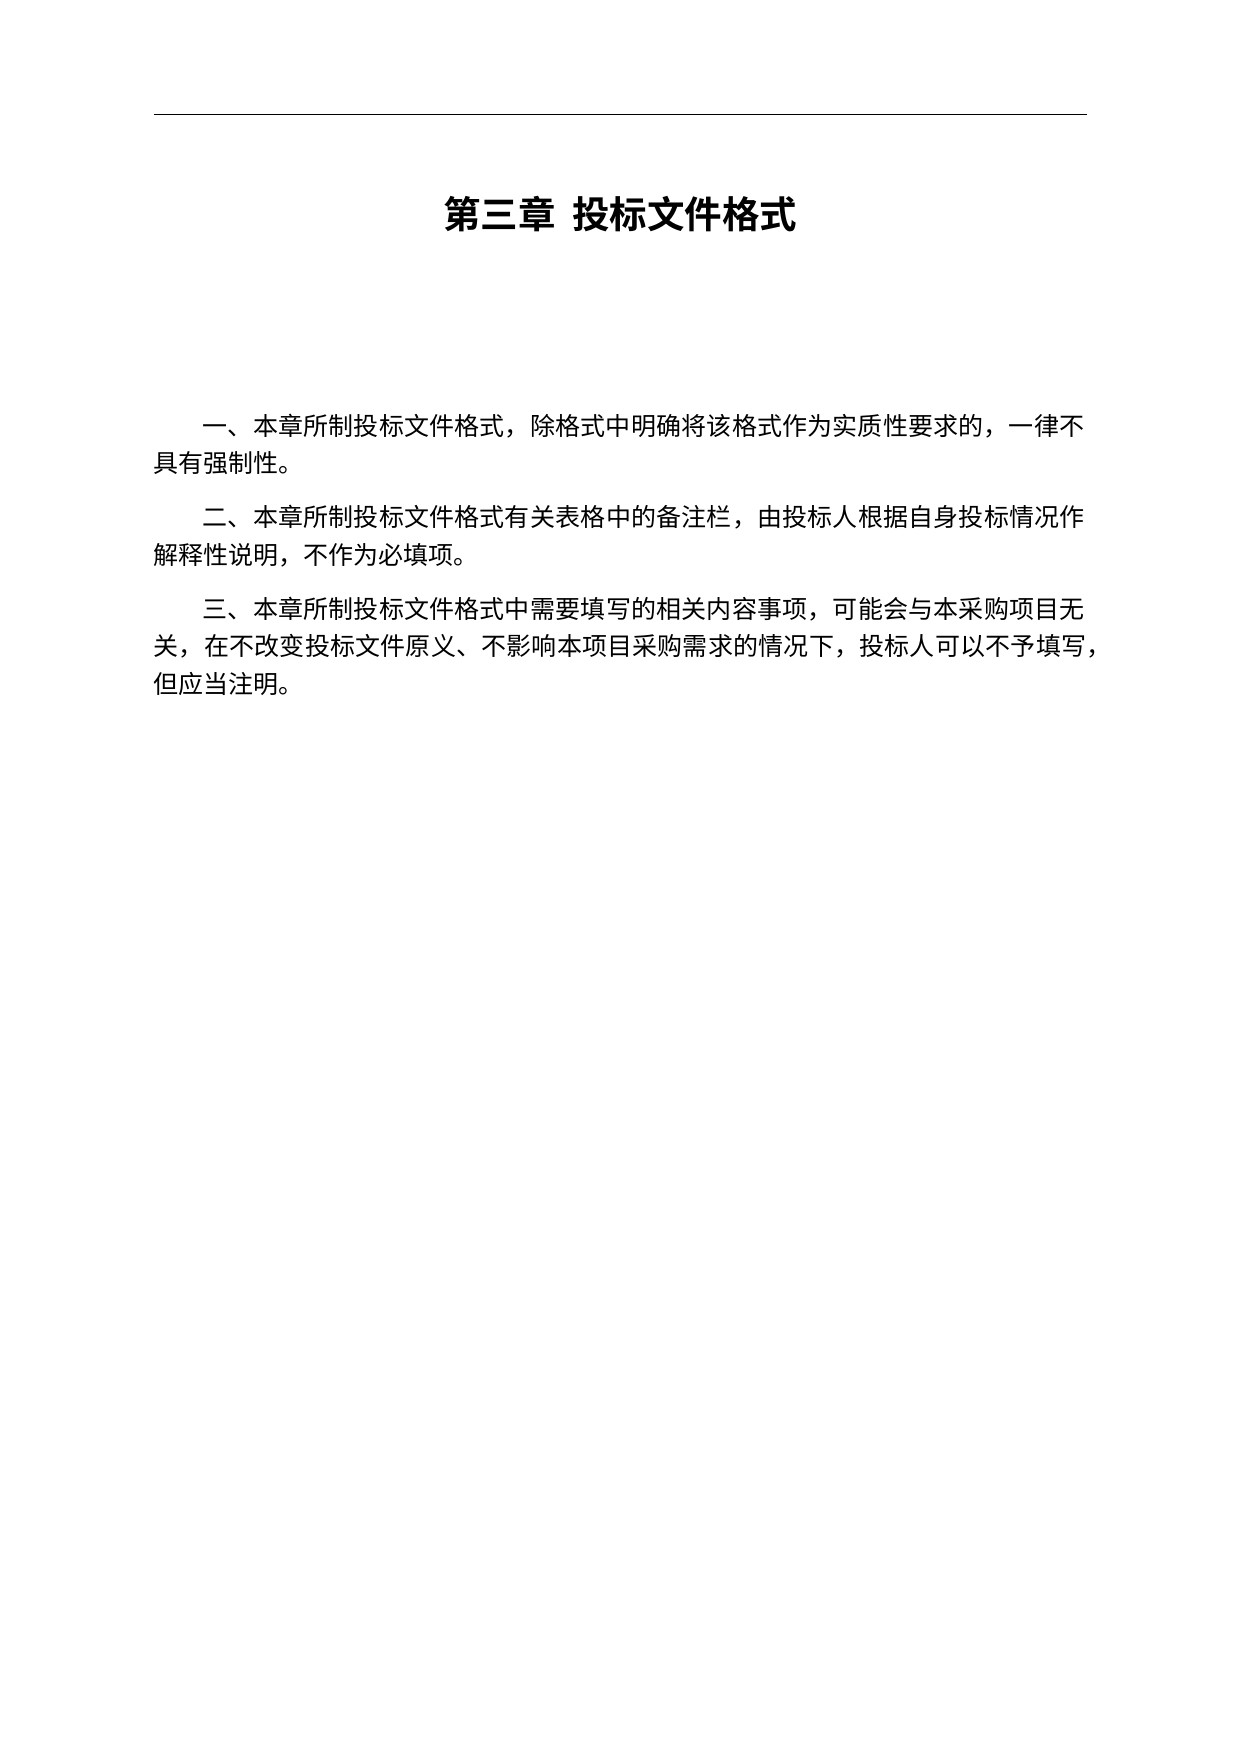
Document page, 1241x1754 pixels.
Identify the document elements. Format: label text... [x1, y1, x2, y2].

subtitle 第三章 投标文件格式 [153, 185, 1087, 240]
text 二、本章所制投标文件格式有关表格中的备注栏，由投标人根据自身投标情况作解释性说明，不作为必填项。 [153, 496, 1087, 571]
text 一、本章所制投标文件格式，除格式中明确将该格式作为实质性要求的，一律不具有强制性。 [153, 405, 1087, 480]
text 三、本章所制投标文件格式中需要填写的相关内容事项，可能会与本采购项目无关，在不改变投标文件原义、不影响本项目采购需求的情况下，投标人可以不予填写，但应当注明。 [153, 588, 1087, 701]
